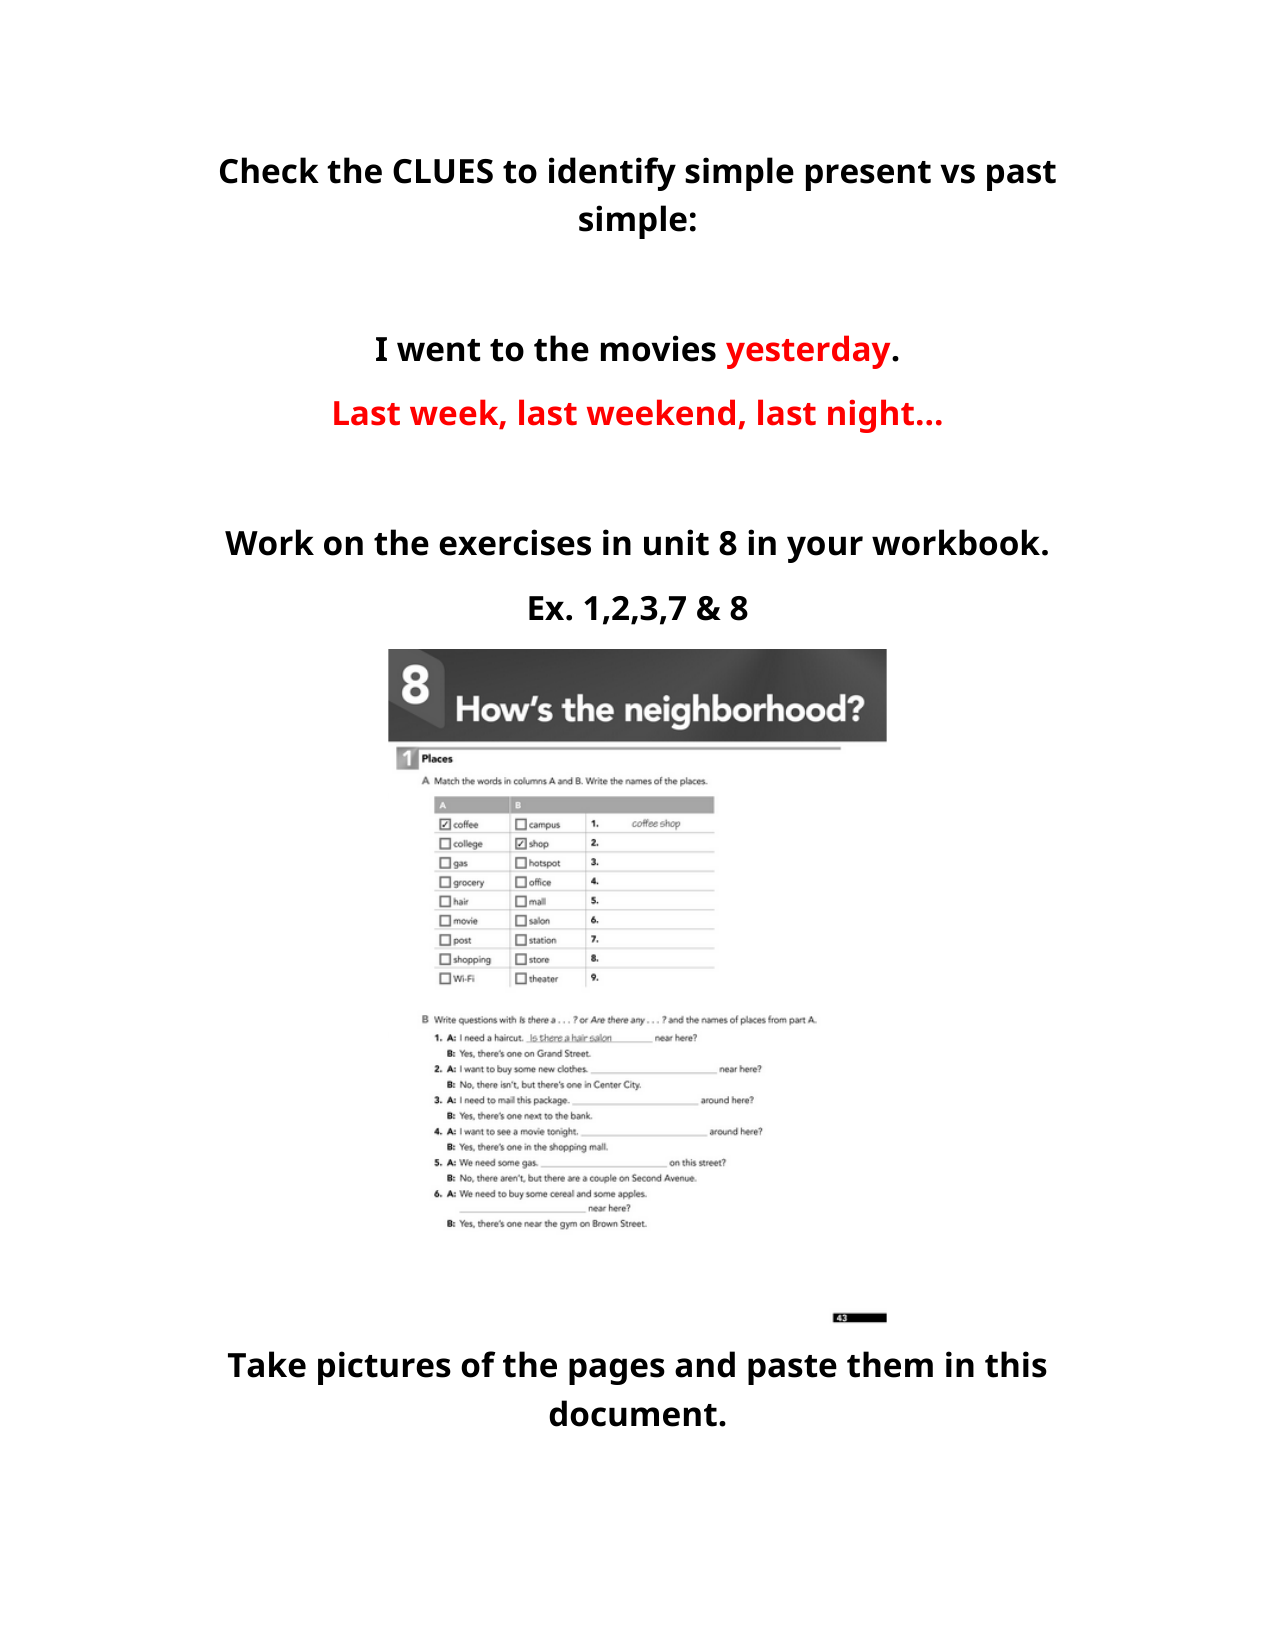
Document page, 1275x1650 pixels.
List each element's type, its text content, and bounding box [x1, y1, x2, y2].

text Ex. 1,2,3,7 & 8 [177, 584, 1098, 630]
text Last week, last weekend, last night… [177, 390, 1098, 436]
text Work on the exercises in unit 8 in your workbook. [177, 520, 1098, 565]
text Take pictures of the pages and paste them in this document. [177, 1342, 1098, 1436]
text I went to the movies yesterday. [177, 325, 1098, 371]
text Check the CLUES to identify simple present vs past simple: [177, 148, 1098, 241]
picture [388, 649, 887, 1324]
